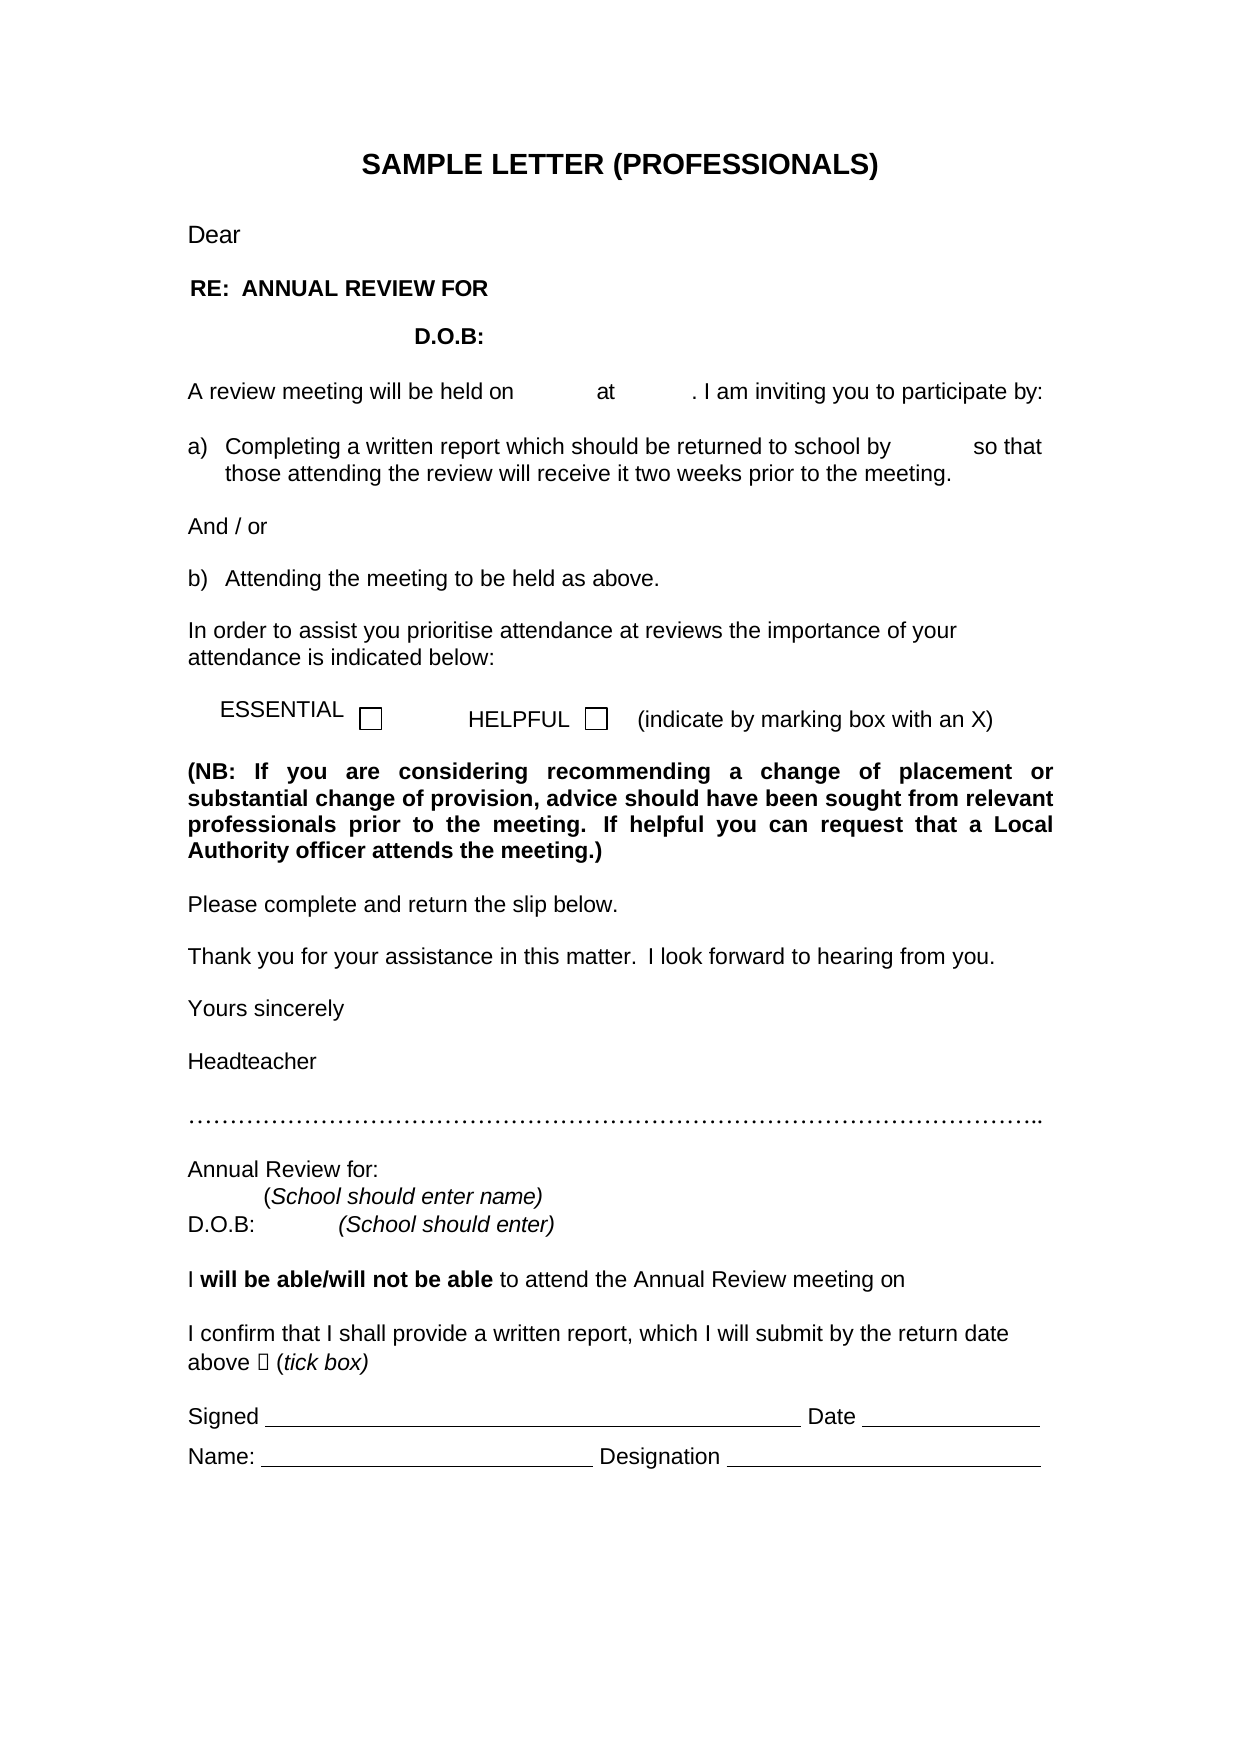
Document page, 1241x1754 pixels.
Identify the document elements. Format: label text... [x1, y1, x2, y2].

text ………………………………………………………………………………………….. [187, 1100, 1065, 1129]
text ESSENTIAL [219, 696, 350, 723]
text Dear [187, 219, 1065, 248]
list Attending the meeting to be held as above. [188, 565, 1065, 591]
subtitle SAMPLE LETTER (PROFESSIONALS) [361, 147, 879, 181]
text Annual Review for: [187, 1156, 1065, 1182]
text I will be able/will not be able to attend the Annual Review meeting on [187, 1266, 1065, 1292]
text Signed Date Name: Designation [188, 1403, 1046, 1469]
text And / or [188, 513, 1065, 539]
text D.O.B: (School should enter) [187, 1211, 1065, 1237]
text In order to assist you prioritise attendance at reviews the importance of your attendance is indicated below: [188, 618, 1048, 670]
text Thank you for your assistance in this matter. I look forward to hearing from you. Yours sincerely [187, 943, 1048, 1022]
text (School should enter name) [263, 1183, 1065, 1209]
list Completing a written report which should be returned to school by so that those attending the review will receive it two weeks prior to the meeting. [187, 433, 1042, 486]
text D.O.B: [175, 323, 484, 349]
text Headteacher [187, 1048, 1065, 1074]
text I confirm that I shall provide a written report, which I will submit by the return date above  (tick box) [187, 1320, 1048, 1377]
text A review meeting will be held on at . I am inviting you to participate by: [187, 378, 1065, 404]
subtitle (NB: If you are considering recommending a change of placement or substantial change of provision, advice should have been sought from relevant professionals prior to the meeting. If helpful you can request that a Local Authority officer attends the meeting.) [187, 758, 1054, 863]
subtitle RE: ANNUAL REVIEW FOR [175, 275, 488, 301]
text HELPFUL [468, 706, 575, 733]
text Please complete and return the slip below. [187, 891, 1065, 917]
text (indicate by marking box with an X) [637, 706, 1065, 733]
